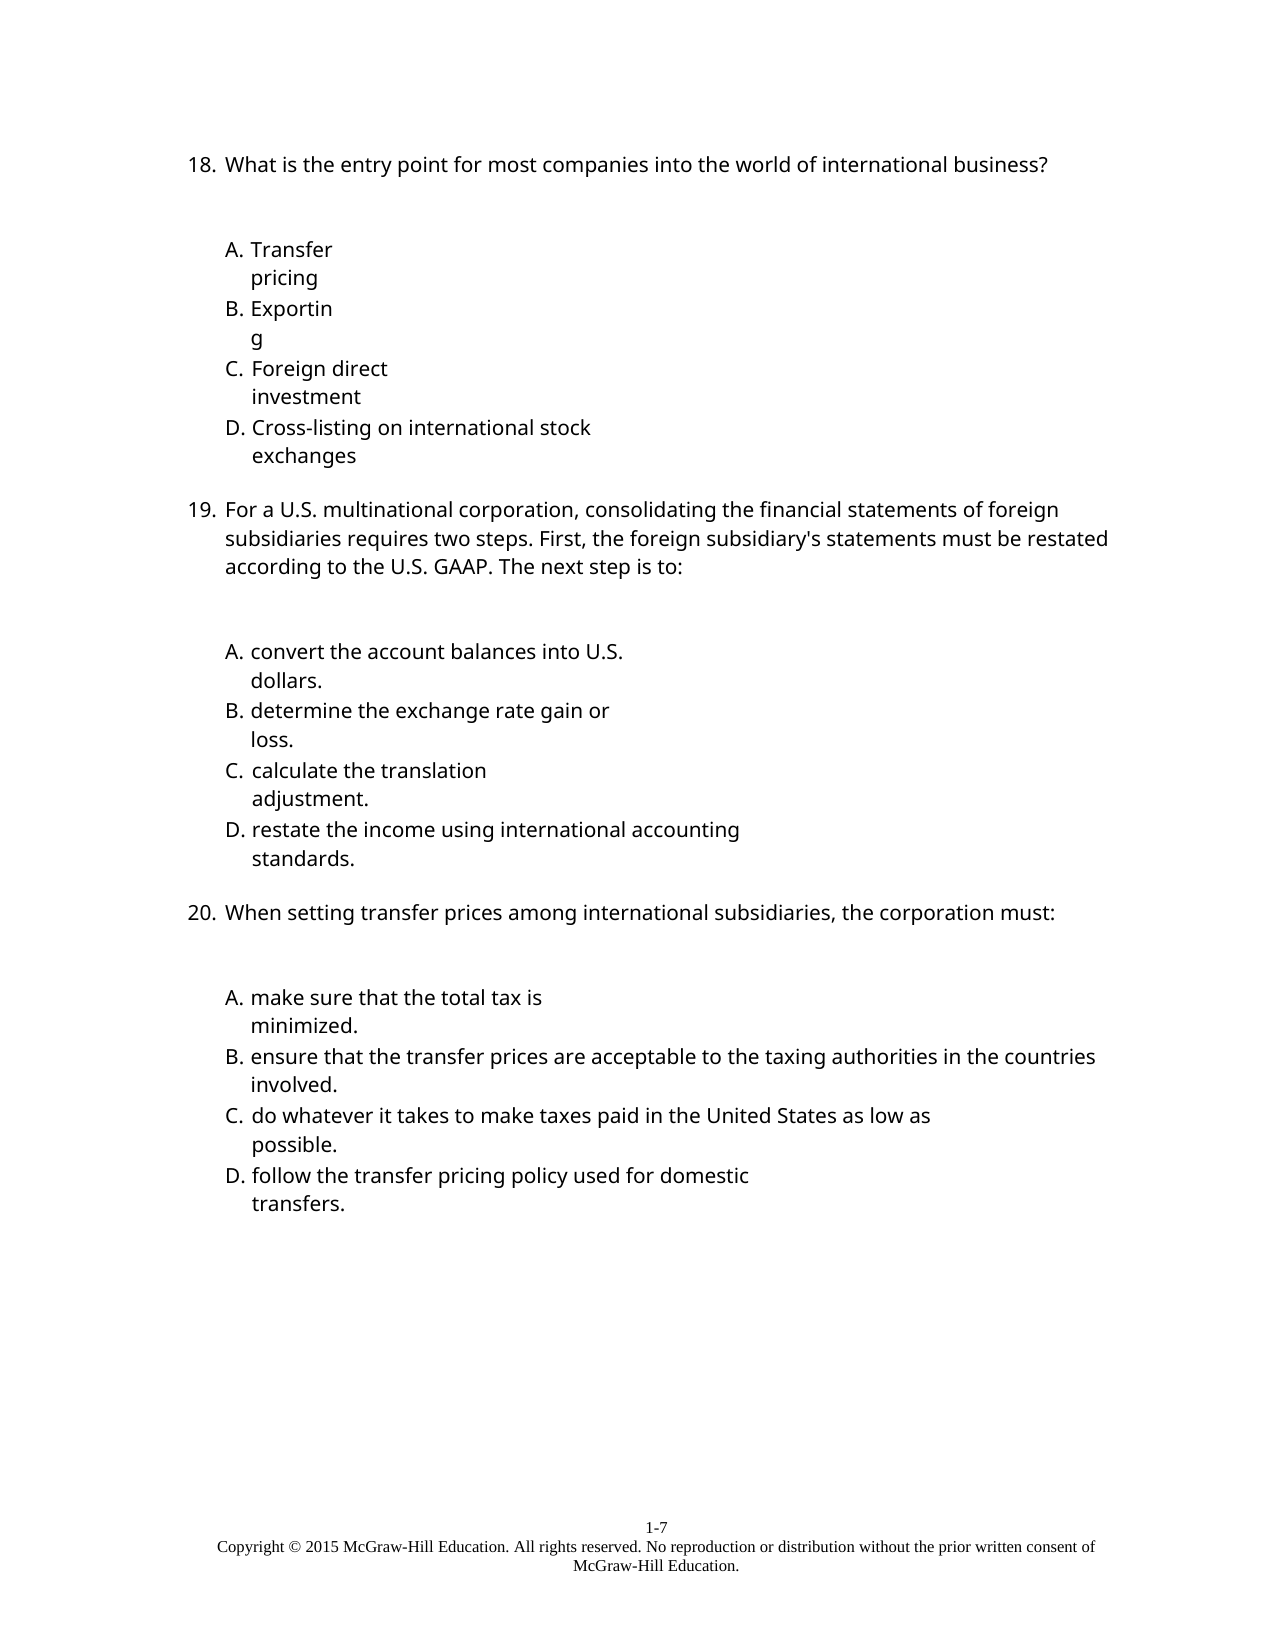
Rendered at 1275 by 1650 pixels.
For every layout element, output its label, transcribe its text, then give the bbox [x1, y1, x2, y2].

table_header For a U.S. multinational corporation, consolidating the financial statements of foreign subsidiaries requires two steps. First, the foreign subsidiary's statements must be restated according to the U.S. GAAP. The next step is to: [225, 496, 1125, 872]
table_header 20. [188, 898, 225, 1218]
table_header When setting transfer prices among international subsidiaries, the corporation must: [225, 898, 1125, 1218]
table_header What is the entry point for most companies into the world of international business? [225, 150, 1125, 470]
table_header 19. [188, 496, 225, 872]
table_header 18. [188, 150, 225, 470]
